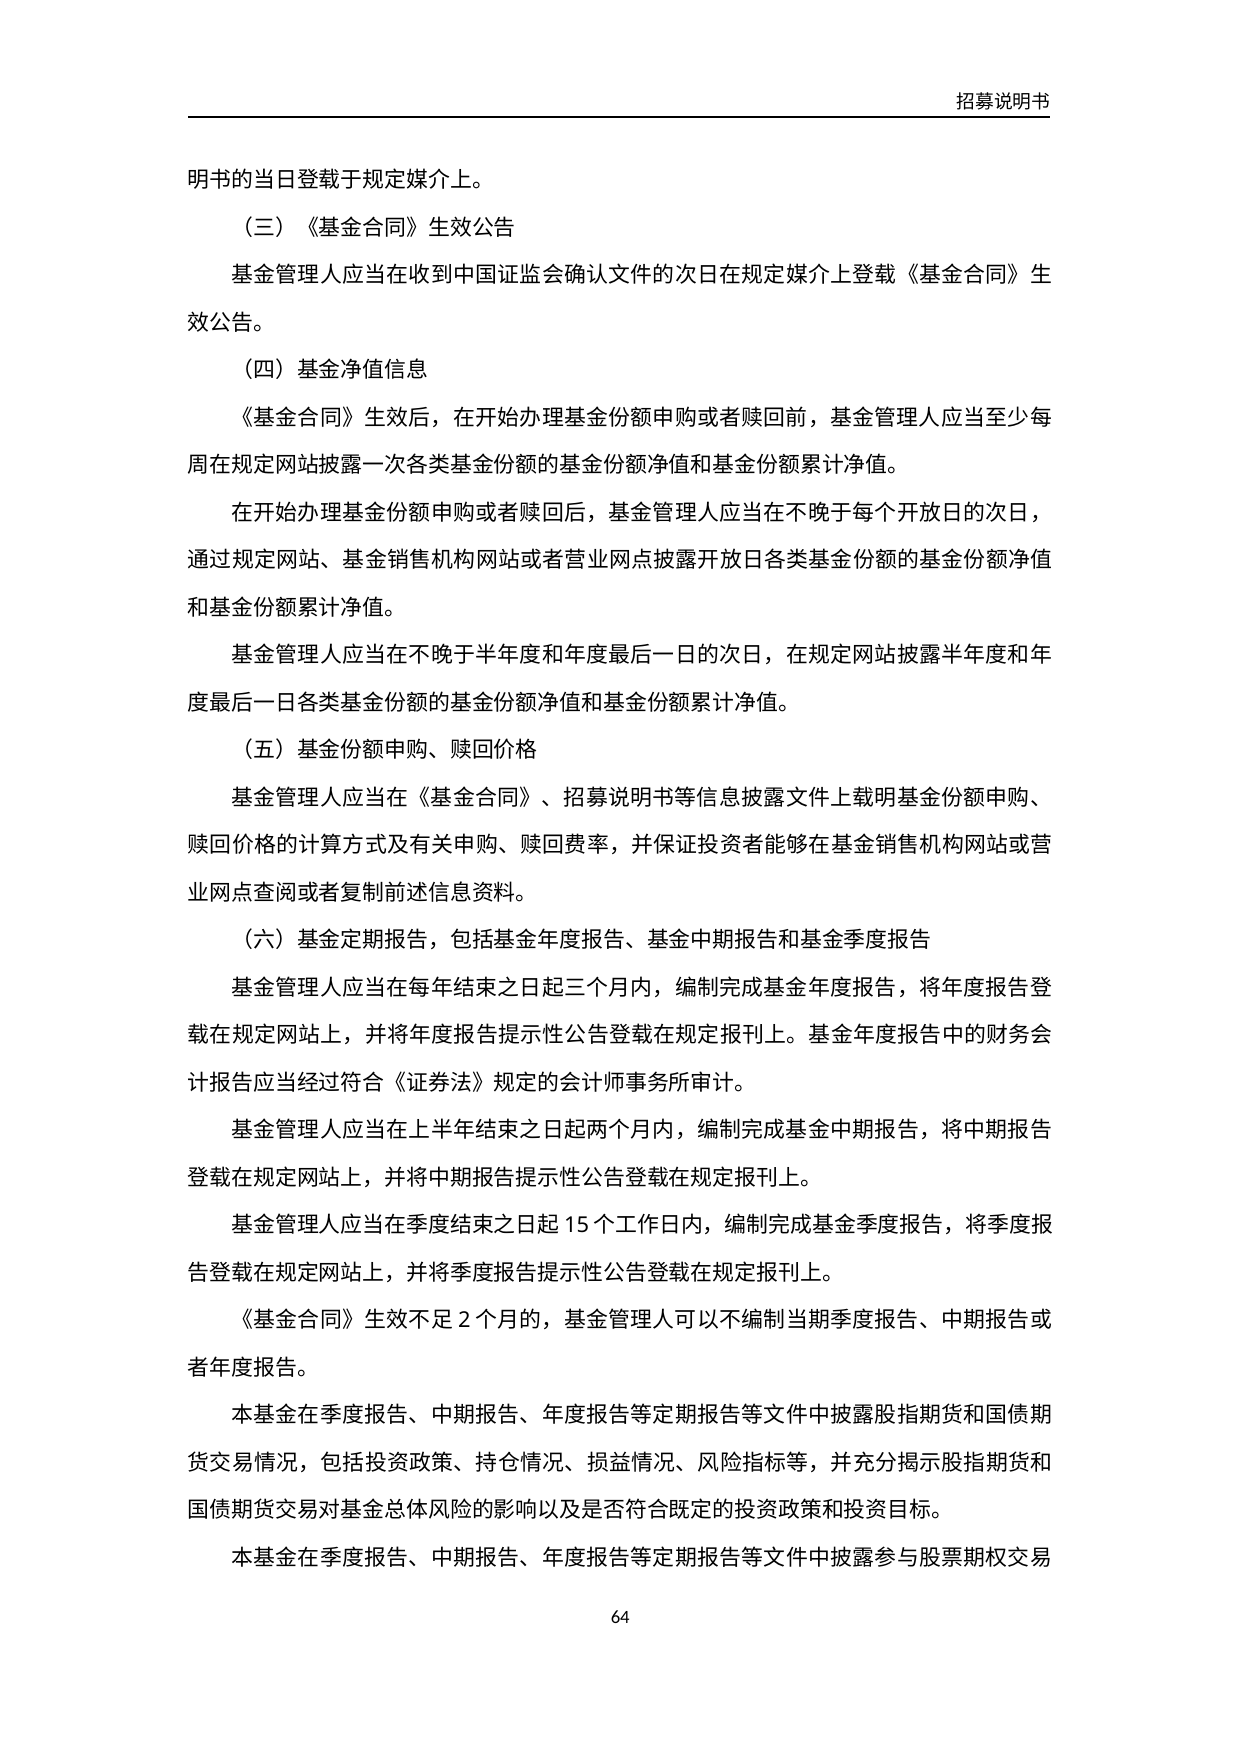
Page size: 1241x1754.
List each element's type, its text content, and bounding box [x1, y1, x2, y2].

text 基金管理人应当在不晚于半年度和年度最后一日的次日，在规定网站披露半年度和年度最后一日各类基金份额的基金份额净值和基金份额累计净值。 [187, 637, 1053, 716]
text （三）《基金合同》生效公告 [187, 209, 1053, 241]
text 《基金合同》生效后，在开始办理基金份额申购或者赎回前，基金管理人应当至少每周在规定网站披露一次各类基金份额的基金份额净值和基金份额累计净值。 [187, 399, 1053, 479]
text 基金管理人应当在收到中国证监会确认文件的次日在规定媒介上登载《基金合同》生效公告。 [187, 257, 1053, 336]
text 基金管理人应当在上半年结束之日起两个月内，编制完成基金中期报告，将中期报告登载在规定网站上，并将中期报告提示性公告登载在规定报刊上。 [187, 1112, 1053, 1191]
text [187, 1540, 1053, 1571]
text 基金管理人应当在《基金合同》、招募说明书等信息披露文件上载明基金份额申购、赎回价格的计算方式及有关申购、赎回费率，并保证投资者能够在基金销售机构网站或营业网点查阅或者复制前述信息资料。 [187, 779, 1053, 906]
text （四）基金净值信息 [187, 352, 1053, 384]
text （五）基金份额申购、赎回价格 [187, 732, 1053, 764]
text 基金管理人应当在每年结束之日起三个月内，编制完成基金年度报告，将年度报告登载在规定网站上，并将年度报告提示性公告登载在规定报刊上。基金年度报告中的财务会计报告应当经过符合《证券法》规定的会计师事务所审计。 [187, 969, 1053, 1096]
text 《基金合同》生效不足2个月的，基金管理人可以不编制当期季度报告、中期报告或者年度报告。 [187, 1302, 1053, 1381]
text （六）基金定期报告，包括基金年度报告、基金中期报告和基金季度报告 [187, 922, 1053, 954]
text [187, 162, 1053, 194]
text 在开始办理基金份额申购或者赎回后，基金管理人应当在不晚于每个开放日的次日，通过规定网站、基金销售机构网站或者营业网点披露开放日各类基金份额的基金份额净值和基金份额累计净值。 [187, 494, 1053, 621]
text 基金管理人应当在季度结束之日起15个工作日内，编制完成基金季度报告，将季度报告登载在规定网站上，并将季度报告提示性公告登载在规定报刊上。 [187, 1207, 1053, 1286]
text 本基金在季度报告、中期报告、年度报告等定期报告等文件中披露股指期货和国债期货交易情况，包括投资政策、持仓情况、损益情况、风险指标等，并充分揭示股指期货和国债期货交易对基金总体风险的影响以及是否符合既定的投资政策和投资目标。 [187, 1397, 1053, 1524]
